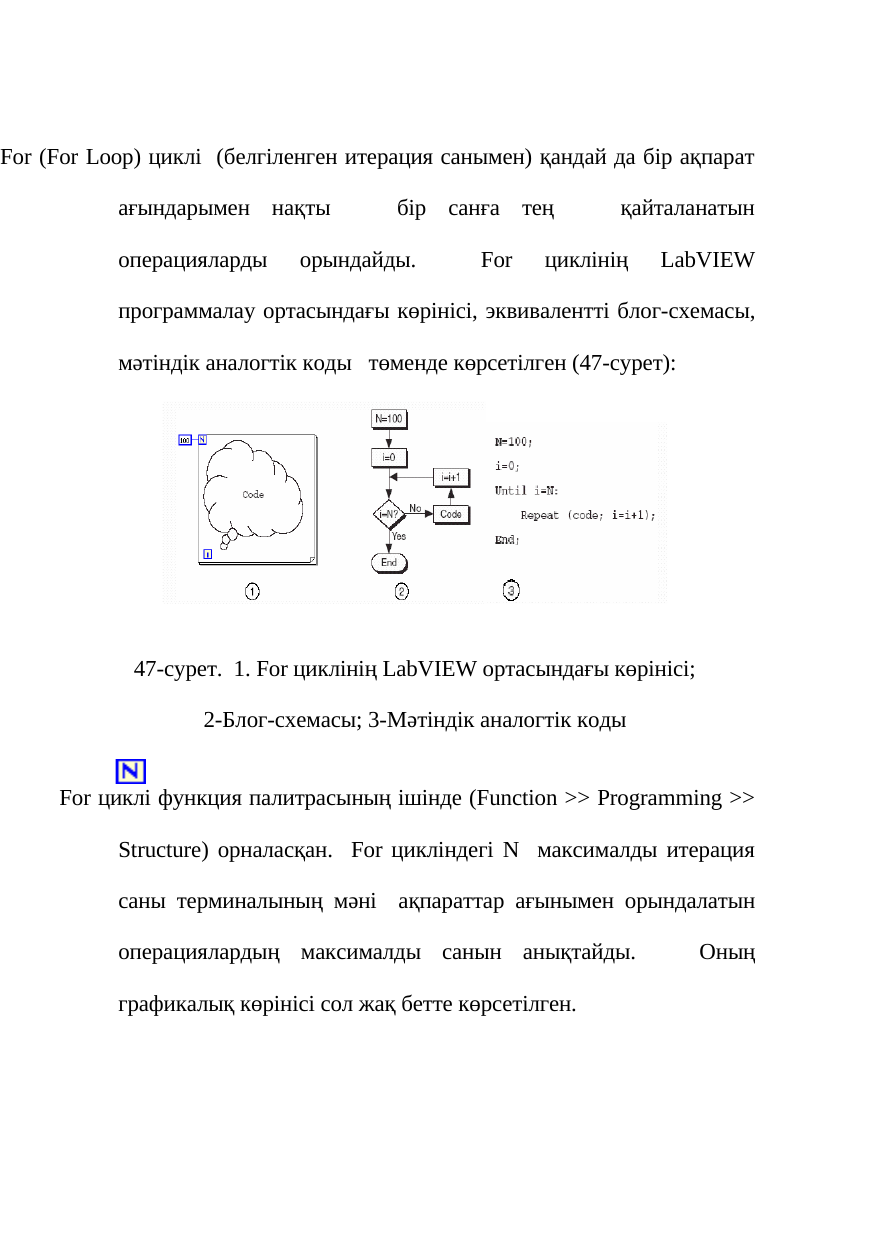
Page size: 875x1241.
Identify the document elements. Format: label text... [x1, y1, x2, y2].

text 2-Блог-схемасы; 3-Мәтіндік аналогтік коды [74, 682, 756, 733]
picture [162, 401, 668, 604]
text For циклі функция палитрасының ішінде (Function >> Programming >> Structure) орналасқан. For цикліндегі N максималды итерация саны терминалының мәні ақпараттар ағынымен орындалатын операциялардың максималды санын анықтайды. Оның графикалық көрінісі сол жақ бетте көрсетілген. [59, 759, 756, 1016]
text 47-сурет. 1. For циклінің LabVIEW ортасындағы көрінісі; [74, 630, 756, 682]
text For (For Loop) циклі (белгіленген итерация санымен) қандай да бір ақпарат ағындарымен нақты бір санға тең қайталанатын операцияларды орындайды. For циклінің LabVIEW программалау ортасындағы көрінісі, эквивалентті блог-схемасы, мәтіндік аналогтік коды төменде көрсетілген (47-сурет): [0, 118, 756, 375]
picture [115, 759, 146, 784]
